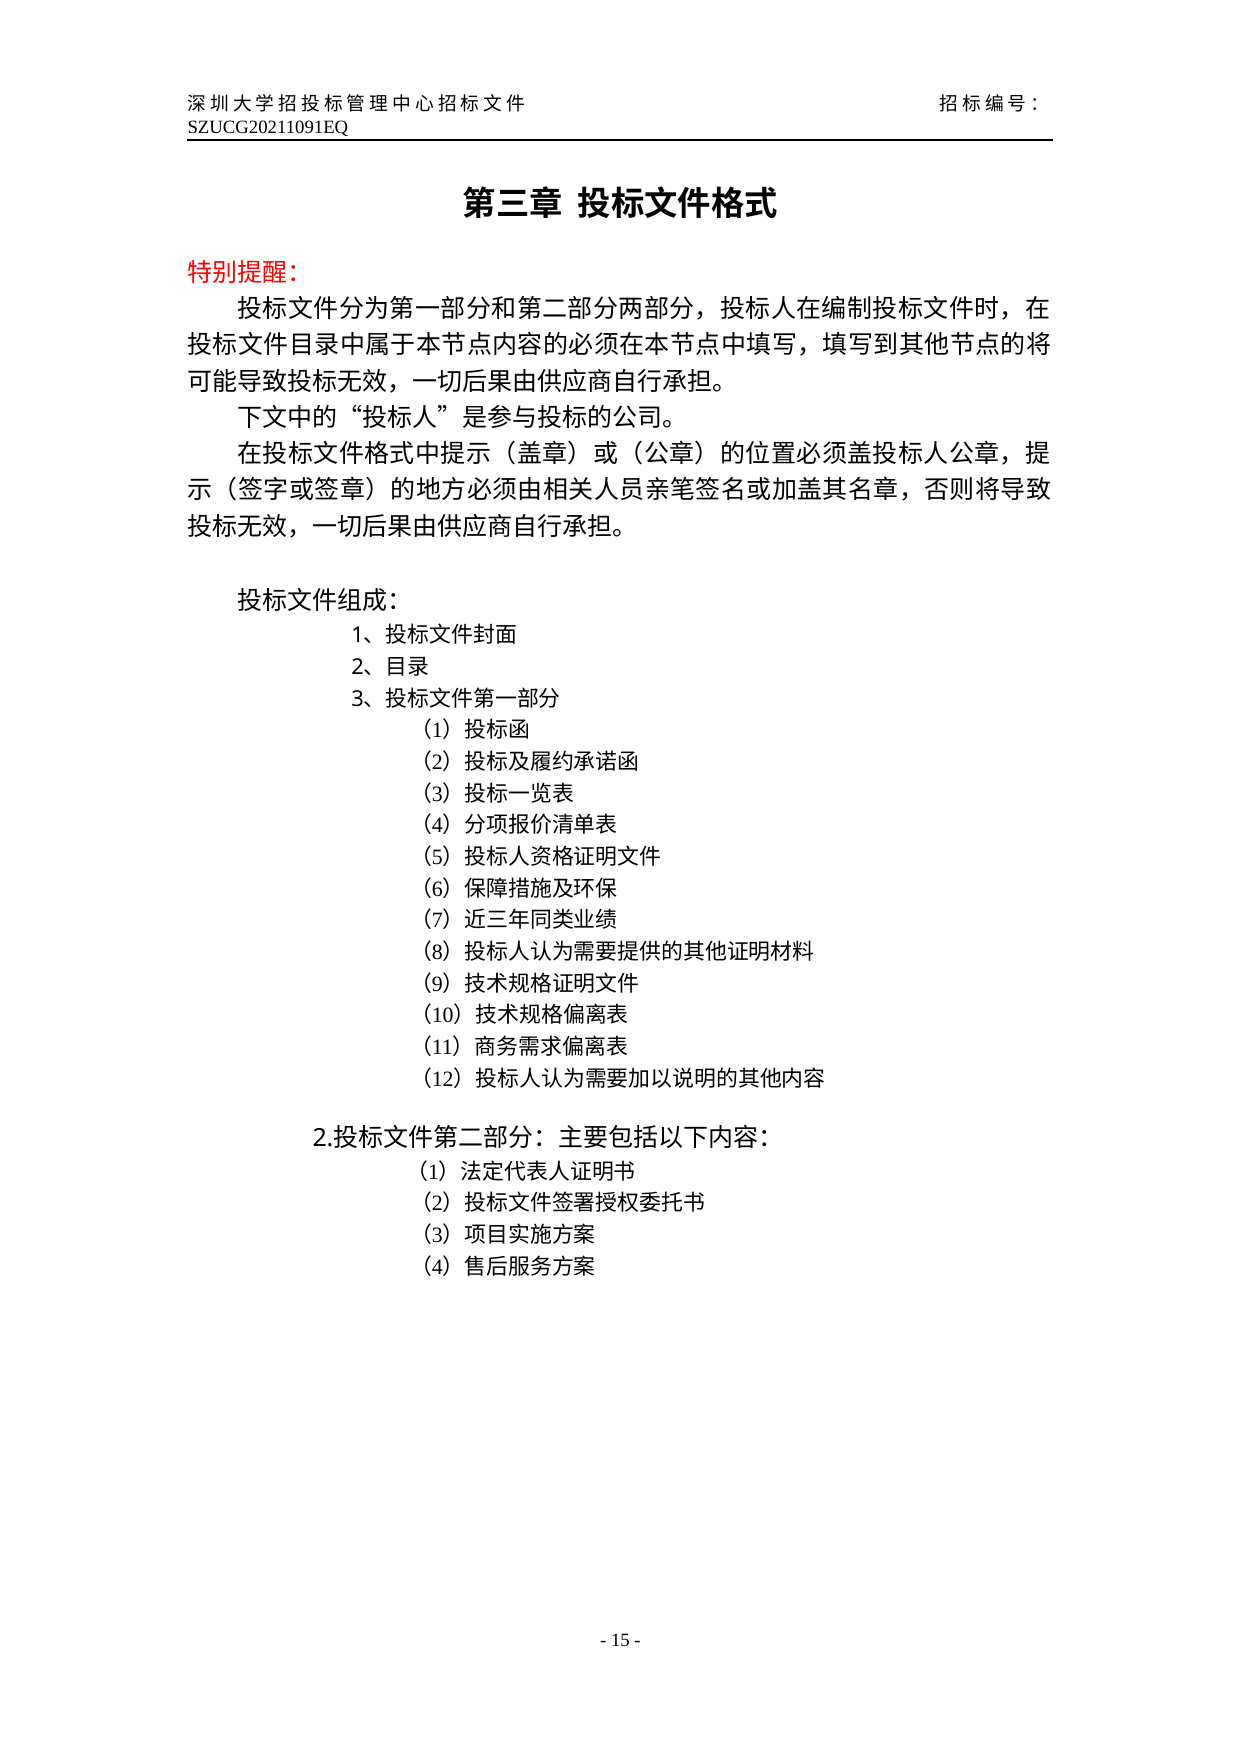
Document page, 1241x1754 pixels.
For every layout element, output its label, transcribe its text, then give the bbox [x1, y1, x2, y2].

text 下文中的“投标人”是参与投标的公司。 [187, 397, 1053, 434]
text （8）投标人认为需要提供的其他证明材料 [262, 934, 1053, 966]
text （5）投标人资格证明文件 [410, 839, 1053, 871]
text 投标文件分为第一部分和第二部分两部分，投标人在编制投标文件时，在投标文件目录中属于本节点内容的必须在本节点中填写，填写到其他节点的将可能导致投标无效，一切后果由供应商自行承担。 [187, 289, 1053, 397]
text （10）技术规格偏离表 [262, 997, 1053, 1029]
text （2）投标及履约承诺函 [262, 744, 1053, 776]
text 2.投标文件第二部分：主要包括以下内容： [187, 1117, 1053, 1154]
text （3）投标一览表 [262, 776, 1053, 807]
text 2、目录 [187, 649, 1053, 681]
text （6）保障措施及环保 [262, 871, 1053, 902]
text （4）分项报价清单表 [262, 807, 1053, 839]
text （1）法定代表人证明书 [187, 1154, 1053, 1185]
text 3、投标文件第一部分 [187, 681, 1053, 712]
text 特别提醒： [187, 252, 1053, 289]
subtitle 第三章 投标文件格式 [187, 177, 1053, 225]
text （7）近三年同类业绩 [262, 902, 1053, 934]
text （9）技术规格证明文件 [262, 966, 1053, 997]
text （12）投标人认为需要加以说明的其他内容 [262, 1061, 1053, 1092]
text （11）商务需求偏离表 [262, 1029, 1053, 1061]
text 投标文件组成： [187, 581, 1053, 617]
text （2）投标文件签署授权委托书 [262, 1185, 1053, 1217]
text （3）项目实施方案 [262, 1217, 1053, 1249]
text 1、投标文件封面 [187, 617, 1053, 649]
text （4）售后服务方案 [262, 1249, 1053, 1280]
text 在投标文件格式中提示（盖章）或（公章）的位置必须盖投标人公章，提示（签字或签章）的地方必须由相关人员亲笔签名或加盖其名章，否则将导致投标无效，一切后果由供应商自行承担。 [187, 434, 1053, 542]
text （1）投标函 [262, 712, 1053, 744]
